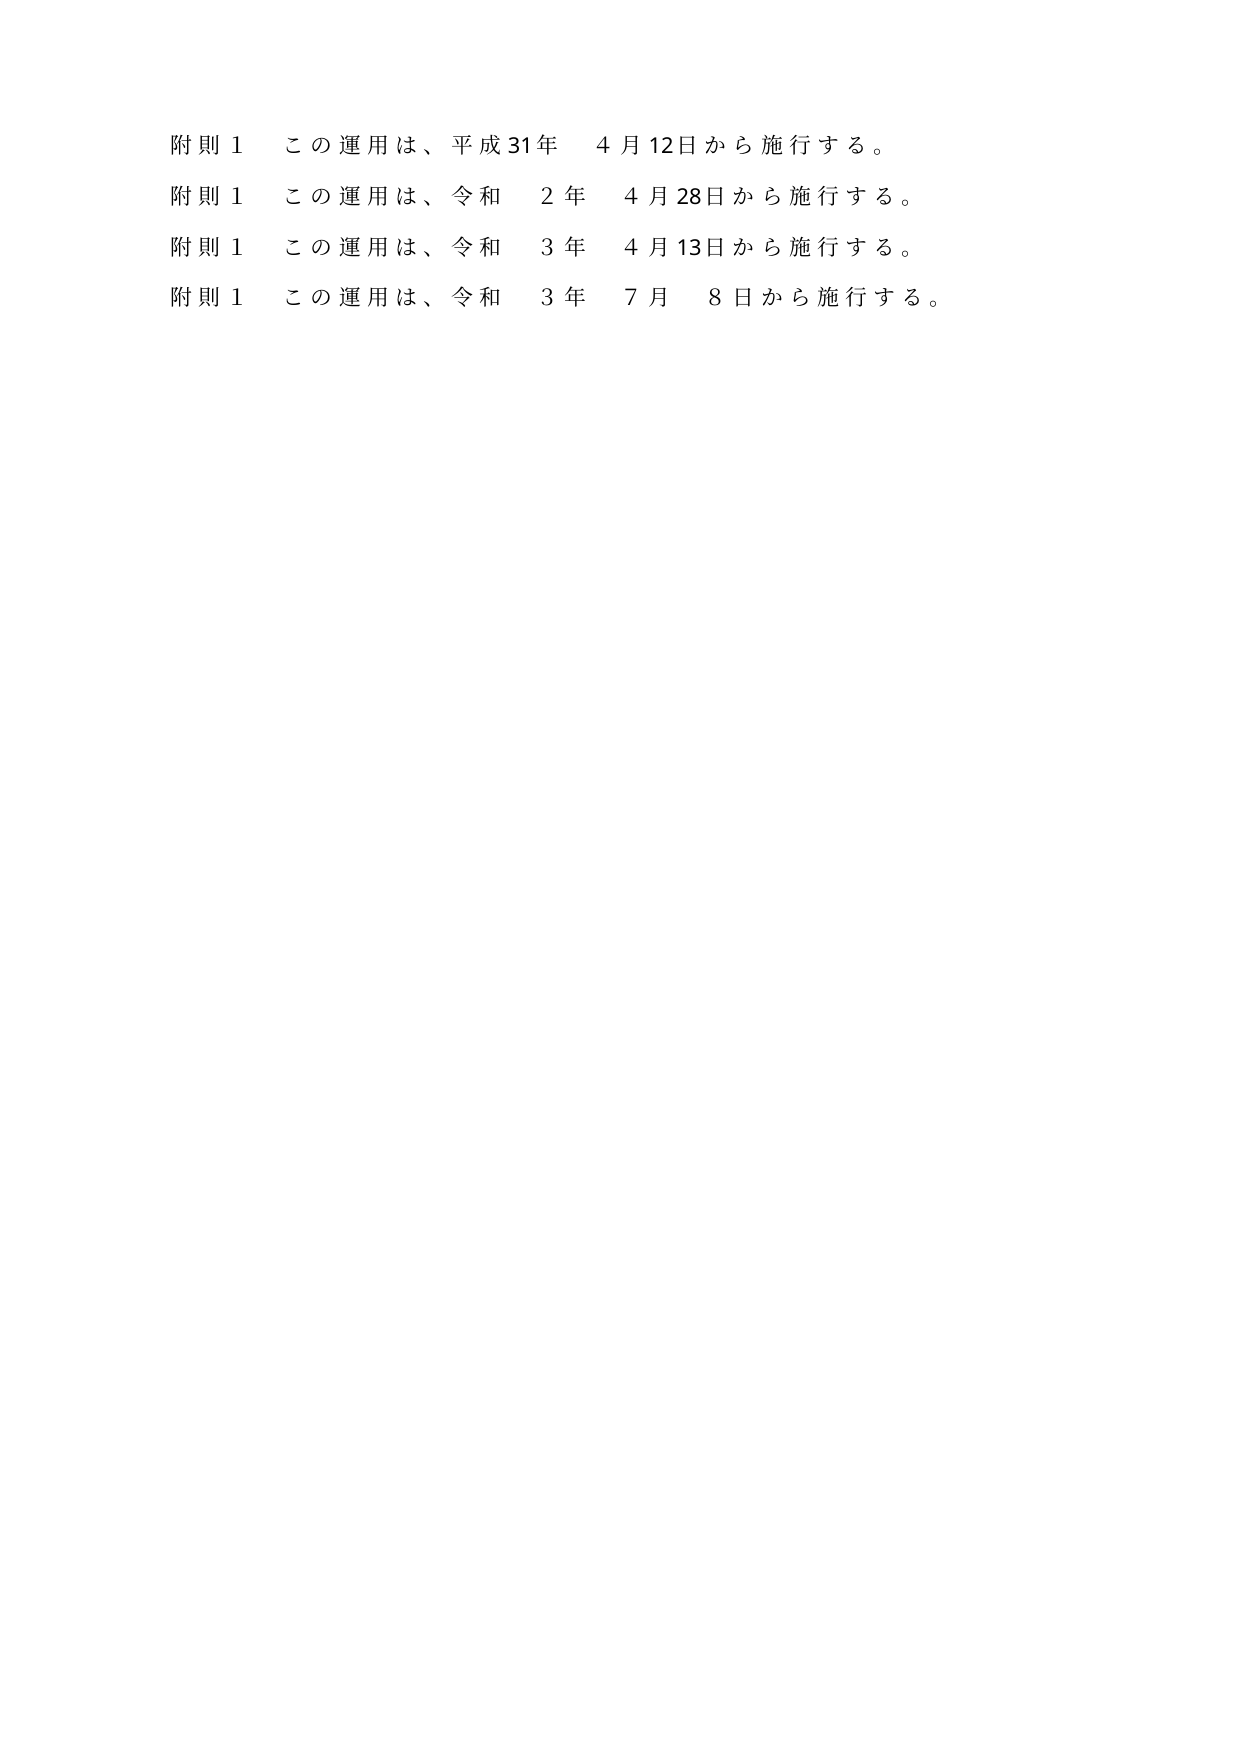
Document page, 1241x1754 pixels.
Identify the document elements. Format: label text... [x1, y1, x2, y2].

text 附則１ この運用は、令和 ３年 ７月 ８日から施行する。 [164, 271, 1126, 321]
text 附則１ この運用は、令和 ２年 ４月28日から施行する。 [164, 170, 1126, 220]
text 附則１ この運用は、令和 ３年 ４月13日から施行する。 [164, 220, 1126, 271]
text 附則１ この運用は、平成31年 ４月12日から施行する。 [164, 119, 1126, 170]
